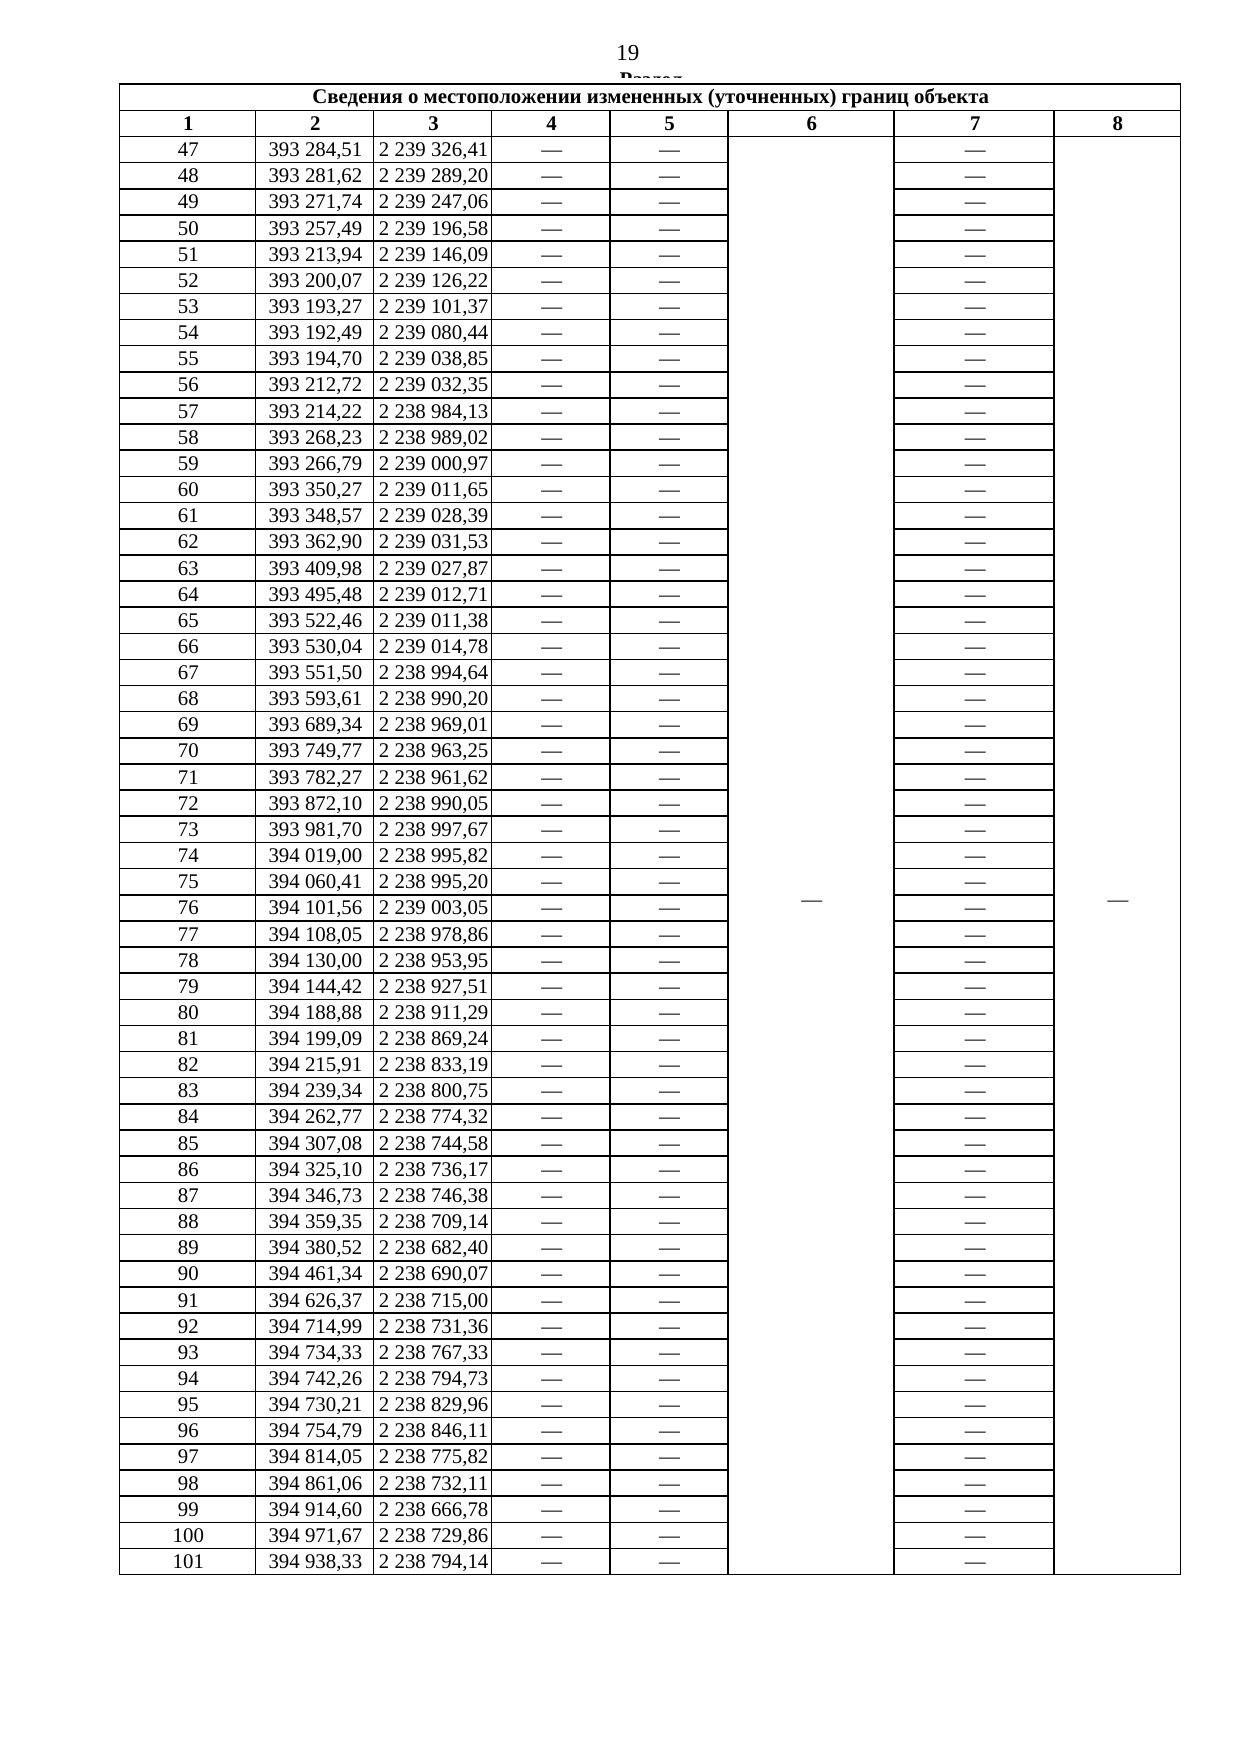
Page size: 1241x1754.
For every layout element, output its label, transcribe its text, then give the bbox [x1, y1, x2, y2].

table_cell 8 [1055, 111, 1180, 136]
table_cell — [611, 373, 727, 397]
table_cell 2 238 995,82 [374, 843, 491, 868]
table_cell — [492, 660, 609, 685]
table_cell — [492, 137, 609, 162]
table_cell — [611, 1209, 727, 1234]
table_cell 59 [120, 451, 255, 476]
table_cell 72 [120, 791, 255, 815]
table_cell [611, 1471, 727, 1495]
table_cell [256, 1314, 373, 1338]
table_cell 393 551,50 [256, 660, 373, 685]
table_cell — [895, 556, 1053, 580]
table_cell 4 [492, 111, 609, 136]
table_cell 393 689,34 [256, 712, 373, 737]
table_cell 2 239 003,05 [374, 896, 491, 920]
table_cell 64 [120, 582, 255, 606]
table_cell — [611, 660, 727, 685]
table_cell — [895, 896, 1053, 920]
table_cell — [492, 1078, 609, 1103]
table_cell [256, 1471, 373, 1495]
table_cell 393 200,07 [256, 268, 373, 292]
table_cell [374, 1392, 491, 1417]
table_cell — [895, 503, 1053, 528]
table_cell — [895, 1026, 1053, 1051]
table_cell 393 348,57 [256, 503, 373, 528]
table_cell 7 [895, 111, 1053, 136]
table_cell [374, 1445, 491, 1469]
table_cell 2 239 011,65 [374, 477, 491, 502]
table_cell — [611, 556, 727, 580]
table_cell 86 [120, 1157, 255, 1181]
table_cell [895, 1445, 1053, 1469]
table_cell 2 238 961,62 [374, 765, 491, 789]
table_cell — [492, 1026, 609, 1051]
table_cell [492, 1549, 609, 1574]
table_cell 2 238 997,67 [374, 817, 491, 842]
table_cell 55 [120, 346, 255, 371]
table_cell 2 238 833,19 [374, 1052, 491, 1077]
table_cell — [895, 163, 1053, 188]
table_cell — [611, 1026, 727, 1051]
table_cell — [492, 294, 609, 319]
table_cell 2 239 080,44 [374, 320, 491, 345]
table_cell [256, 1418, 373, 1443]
table_cell — [611, 451, 727, 476]
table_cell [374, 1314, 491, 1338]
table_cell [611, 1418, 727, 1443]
table_cell — [611, 268, 727, 292]
table_cell 394 626,37 [256, 1288, 373, 1312]
table_cell 71 [120, 765, 255, 789]
table_cell 393 281,62 [256, 163, 373, 188]
table_header Сведения о местоположении измененных (уточненных) границ объекта [120, 85, 1180, 109]
table_cell 394 188,88 [256, 1000, 373, 1024]
table_cell — [492, 634, 609, 658]
table_cell — [895, 608, 1053, 632]
table_cell — [611, 791, 727, 815]
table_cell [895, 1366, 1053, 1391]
table_cell — [611, 739, 727, 763]
table_cell — [895, 373, 1053, 397]
table_cell 394 307,08 [256, 1131, 373, 1155]
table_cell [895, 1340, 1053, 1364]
table_cell — [492, 1209, 609, 1234]
table_cell 2 238 978,86 [374, 922, 491, 946]
table_cell 2 239 012,71 [374, 582, 491, 606]
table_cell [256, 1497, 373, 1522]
table_cell 2 238 990,05 [374, 791, 491, 815]
table_cell — [492, 1052, 609, 1077]
table_cell — [611, 1105, 727, 1129]
table_cell 393 268,23 [256, 425, 373, 449]
table_cell — [492, 425, 609, 449]
table_cell 394 019,00 [256, 843, 373, 868]
table_cell 2 238 990,20 [374, 686, 491, 711]
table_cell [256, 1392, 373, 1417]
table_cell 2 238 800,75 [374, 1078, 491, 1103]
table_cell 393 749,77 [256, 739, 373, 763]
table_cell — [611, 582, 727, 606]
table_cell — [895, 791, 1053, 815]
table_cell 394 359,35 [256, 1209, 373, 1234]
table_cell 6 [729, 111, 893, 136]
table_cell — [895, 294, 1053, 319]
table_cell — [895, 1000, 1053, 1024]
table_cell — [895, 948, 1053, 972]
table_cell — [492, 1000, 609, 1024]
table_cell — [492, 686, 609, 711]
table_cell — [895, 530, 1053, 554]
table_cell — [895, 765, 1053, 789]
table_cell — [895, 346, 1053, 371]
table_cell 2 239 000,97 [374, 451, 491, 476]
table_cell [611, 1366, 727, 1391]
table_cell — [895, 477, 1053, 502]
table_cell — [895, 268, 1053, 292]
table_cell — [492, 582, 609, 606]
table_cell — [492, 896, 609, 920]
table_cell 70 [120, 739, 255, 763]
table_cell 394 199,09 [256, 1026, 373, 1051]
table_cell — [611, 765, 727, 789]
table_cell 56 [120, 373, 255, 397]
table_cell 394 239,34 [256, 1078, 373, 1103]
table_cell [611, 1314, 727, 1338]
table_cell — [611, 948, 727, 972]
table_cell — [611, 1131, 727, 1155]
table_cell 2 238 984,13 [374, 399, 491, 423]
table_cell — [611, 817, 727, 842]
table_cell 73 [120, 817, 255, 842]
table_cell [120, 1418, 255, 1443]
table_cell — [611, 1288, 727, 1312]
table_cell — [492, 451, 609, 476]
table_cell — [492, 503, 609, 528]
table_cell — [492, 974, 609, 998]
table_cell 393 192,49 [256, 320, 373, 345]
table_cell — [895, 399, 1053, 423]
table_cell 2 238 736,17 [374, 1157, 491, 1181]
table_cell — [611, 634, 727, 658]
table_cell 85 [120, 1131, 255, 1155]
table_cell — [492, 346, 609, 371]
table_cell — [492, 399, 609, 423]
table_cell 2 238 709,14 [374, 1209, 491, 1234]
table_cell 2 238 969,01 [374, 712, 491, 737]
table_cell — [492, 948, 609, 972]
table_cell — [895, 1105, 1053, 1129]
table_cell 47 [120, 137, 255, 162]
table_cell 2 239 014,78 [374, 634, 491, 658]
table_cell — [729, 137, 893, 1574]
table_cell — [611, 1235, 727, 1260]
table_cell — [895, 1183, 1053, 1208]
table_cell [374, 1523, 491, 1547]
table_cell 2 238 774,32 [374, 1105, 491, 1129]
table_cell 393 409,98 [256, 556, 373, 580]
table_cell — [611, 530, 727, 554]
table_cell — [611, 686, 727, 711]
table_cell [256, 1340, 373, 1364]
table_cell — [492, 1183, 609, 1208]
table_cell 69 [120, 712, 255, 737]
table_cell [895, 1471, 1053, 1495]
table_cell 2 238 995,20 [374, 869, 491, 894]
table_cell 91 [120, 1288, 255, 1312]
table_cell — [492, 1288, 609, 1312]
table_cell — [895, 216, 1053, 240]
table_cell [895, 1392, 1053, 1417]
table_cell — [611, 974, 727, 998]
table_cell 3 [374, 111, 491, 136]
table_cell — [492, 739, 609, 763]
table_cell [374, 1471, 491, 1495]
table_cell 79 [120, 974, 255, 998]
table_cell 87 [120, 1183, 255, 1208]
table_cell — [895, 1262, 1053, 1286]
table_cell 393 214,22 [256, 399, 373, 423]
table_cell — [611, 320, 727, 345]
table_cell 5 [611, 111, 727, 136]
table_cell — [611, 1052, 727, 1077]
table_cell — [611, 425, 727, 449]
table_cell — [611, 896, 727, 920]
table_cell 51 [120, 242, 255, 266]
table_cell — [895, 660, 1053, 685]
table_cell 49 [120, 190, 255, 214]
table_cell — [611, 216, 727, 240]
table_cell — [611, 190, 727, 214]
table_cell 2 239 038,85 [374, 346, 491, 371]
table_cell — [895, 190, 1053, 214]
table_cell — [895, 1209, 1053, 1234]
table_cell — [895, 712, 1053, 737]
table_cell 394 380,52 [256, 1235, 373, 1260]
table_cell — [611, 712, 727, 737]
table_cell 2 238 690,07 [374, 1262, 491, 1286]
table_cell 393 213,94 [256, 242, 373, 266]
table_cell — [895, 1052, 1053, 1077]
table_cell 394 060,41 [256, 869, 373, 894]
table_cell — [895, 739, 1053, 763]
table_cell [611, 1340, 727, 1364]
table_cell — [492, 216, 609, 240]
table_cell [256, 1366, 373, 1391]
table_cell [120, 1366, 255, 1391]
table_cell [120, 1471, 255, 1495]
table_cell — [492, 163, 609, 188]
table_cell — [492, 843, 609, 868]
table_cell — [895, 1157, 1053, 1181]
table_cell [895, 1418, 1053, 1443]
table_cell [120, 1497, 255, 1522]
table_cell — [611, 399, 727, 423]
table_cell 2 239 326,41 [374, 137, 491, 162]
table_cell 54 [120, 320, 255, 345]
table_cell 76 [120, 896, 255, 920]
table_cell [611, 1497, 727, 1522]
table_cell 75 [120, 869, 255, 894]
table_cell — [611, 1078, 727, 1103]
table_cell 2 238 715,00 [374, 1288, 491, 1312]
table_cell 2 239 027,87 [374, 556, 491, 580]
table_cell — [492, 1262, 609, 1286]
table_cell 393 495,48 [256, 582, 373, 606]
table_cell — [611, 137, 727, 162]
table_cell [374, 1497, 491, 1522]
table_cell — [611, 1157, 727, 1181]
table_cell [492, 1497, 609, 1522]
table_cell 394 325,10 [256, 1157, 373, 1181]
table_cell — [492, 268, 609, 292]
table_cell 90 [120, 1262, 255, 1286]
table_cell 52 [120, 268, 255, 292]
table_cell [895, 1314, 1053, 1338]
table_cell 2 239 146,09 [374, 242, 491, 266]
table_cell — [611, 1183, 727, 1208]
table_cell — [895, 320, 1053, 345]
table_cell — [492, 1131, 609, 1155]
table_cell — [492, 190, 609, 214]
table_cell 2 239 289,20 [374, 163, 491, 188]
table_cell 48 [120, 163, 255, 188]
table_cell — [492, 817, 609, 842]
table_cell 67 [120, 660, 255, 685]
table_cell 74 [120, 843, 255, 868]
table_cell 394 130,00 [256, 948, 373, 972]
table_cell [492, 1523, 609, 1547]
table_cell — [611, 869, 727, 894]
table_cell 393 193,27 [256, 294, 373, 319]
table_cell 2 238 989,02 [374, 425, 491, 449]
table_cell 2 238 953,95 [374, 948, 491, 972]
table_cell — [895, 634, 1053, 658]
table_cell 58 [120, 425, 255, 449]
table_cell 394 101,56 [256, 896, 373, 920]
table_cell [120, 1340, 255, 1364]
table_cell — [611, 1000, 727, 1024]
table_cell — [492, 1157, 609, 1181]
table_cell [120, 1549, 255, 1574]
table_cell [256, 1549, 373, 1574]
table_cell 57 [120, 399, 255, 423]
table_cell 2 239 011,38 [374, 608, 491, 632]
table_cell 393 593,61 [256, 686, 373, 711]
table_cell 394 215,91 [256, 1052, 373, 1077]
table_cell 50 [120, 216, 255, 240]
table_cell — [492, 320, 609, 345]
table_cell 66 [120, 634, 255, 658]
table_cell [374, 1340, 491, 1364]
table_cell — [611, 477, 727, 502]
table_cell — [611, 1262, 727, 1286]
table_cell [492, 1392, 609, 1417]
table_cell 394 346,73 [256, 1183, 373, 1208]
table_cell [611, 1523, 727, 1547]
table_cell — [492, 530, 609, 554]
table_cell 60 [120, 477, 255, 502]
table_cell — [895, 686, 1053, 711]
table_cell 393 266,79 [256, 451, 373, 476]
table_cell — [895, 1288, 1053, 1312]
table_cell 89 [120, 1235, 255, 1260]
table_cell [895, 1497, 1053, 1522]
table_cell 393 530,04 [256, 634, 373, 658]
table_cell — [492, 712, 609, 737]
table_cell — [895, 922, 1053, 946]
table_cell — [611, 503, 727, 528]
table_cell — [492, 556, 609, 580]
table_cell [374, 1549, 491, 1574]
table_cell — [895, 1235, 1053, 1260]
table_cell 2 239 031,53 [374, 530, 491, 554]
table_cell 393 212,72 [256, 373, 373, 397]
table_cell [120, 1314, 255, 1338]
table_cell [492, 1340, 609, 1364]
table_cell — [895, 1078, 1053, 1103]
table_cell 65 [120, 608, 255, 632]
table_cell — [611, 922, 727, 946]
table_cell — [492, 765, 609, 789]
table_cell 2 239 126,22 [374, 268, 491, 292]
table_cell — [492, 477, 609, 502]
table_cell 393 782,27 [256, 765, 373, 789]
table_cell 81 [120, 1026, 255, 1051]
table_cell — [611, 163, 727, 188]
table_cell 2 239 196,58 [374, 216, 491, 240]
table_cell 2 238 682,40 [374, 1235, 491, 1260]
table_cell 2 239 247,06 [374, 190, 491, 214]
table_cell 394 108,05 [256, 922, 373, 946]
table_cell 394 144,42 [256, 974, 373, 998]
table_cell — [895, 1131, 1053, 1155]
table_cell — [492, 608, 609, 632]
table_cell 393 350,27 [256, 477, 373, 502]
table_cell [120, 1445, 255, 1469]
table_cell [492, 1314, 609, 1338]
table_cell — [895, 582, 1053, 606]
table_cell — [492, 1235, 609, 1260]
table_cell 2 238 911,29 [374, 1000, 491, 1024]
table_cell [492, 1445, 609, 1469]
table_cell 393 194,70 [256, 346, 373, 371]
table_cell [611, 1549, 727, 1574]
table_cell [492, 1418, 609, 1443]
table_cell — [895, 242, 1053, 266]
table_cell — [895, 425, 1053, 449]
table_cell 2 239 101,37 [374, 294, 491, 319]
table_cell 83 [120, 1078, 255, 1103]
table_cell — [895, 137, 1053, 162]
table_cell — [492, 1105, 609, 1129]
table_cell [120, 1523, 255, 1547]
table_cell 78 [120, 948, 255, 972]
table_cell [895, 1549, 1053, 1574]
table_cell 84 [120, 1105, 255, 1129]
table_cell 1 [120, 111, 255, 136]
table_cell 61 [120, 503, 255, 528]
table_cell 88 [120, 1209, 255, 1234]
table_cell 393 981,70 [256, 817, 373, 842]
table_cell — [895, 843, 1053, 868]
table_cell — [492, 922, 609, 946]
table_cell — [611, 346, 727, 371]
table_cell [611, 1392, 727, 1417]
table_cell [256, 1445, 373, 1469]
table_cell 394 262,77 [256, 1105, 373, 1129]
table_cell — [492, 242, 609, 266]
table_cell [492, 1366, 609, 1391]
table_cell 2 238 963,25 [374, 739, 491, 763]
table_cell 53 [120, 294, 255, 319]
table_cell — [895, 817, 1053, 842]
table_cell 2 238 744,58 [374, 1131, 491, 1155]
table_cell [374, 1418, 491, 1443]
table_cell — [895, 869, 1053, 894]
table_cell — [611, 608, 727, 632]
table_cell 68 [120, 686, 255, 711]
table_cell 2 239 032,35 [374, 373, 491, 397]
table_cell 393 872,10 [256, 791, 373, 815]
table_cell 2 239 028,39 [374, 503, 491, 528]
table_cell 82 [120, 1052, 255, 1077]
table_cell 2 [256, 111, 373, 136]
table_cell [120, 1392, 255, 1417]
table_cell — [611, 242, 727, 266]
table_cell 393 522,46 [256, 608, 373, 632]
table_cell 77 [120, 922, 255, 946]
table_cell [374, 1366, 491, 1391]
table_cell — [895, 451, 1053, 476]
table_cell — [611, 843, 727, 868]
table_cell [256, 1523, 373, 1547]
table_cell 80 [120, 1000, 255, 1024]
table_cell 2 238 869,24 [374, 1026, 491, 1051]
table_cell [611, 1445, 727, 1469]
table_cell — [492, 869, 609, 894]
table_cell 2 238 994,64 [374, 660, 491, 685]
table_cell 393 362,90 [256, 530, 373, 554]
table_cell — [895, 974, 1053, 998]
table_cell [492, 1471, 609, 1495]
table_cell 394 461,34 [256, 1262, 373, 1286]
table_cell 2 238 927,51 [374, 974, 491, 998]
table_cell 393 271,74 [256, 190, 373, 214]
table_cell — [1055, 137, 1180, 1574]
table_cell — [492, 791, 609, 815]
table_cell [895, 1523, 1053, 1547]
table_cell 393 284,51 [256, 137, 373, 162]
table_cell 2 238 746,38 [374, 1183, 491, 1208]
table_cell — [492, 373, 609, 397]
table_cell 62 [120, 530, 255, 554]
table_cell 63 [120, 556, 255, 580]
table_cell 393 257,49 [256, 216, 373, 240]
table_cell — [611, 294, 727, 319]
